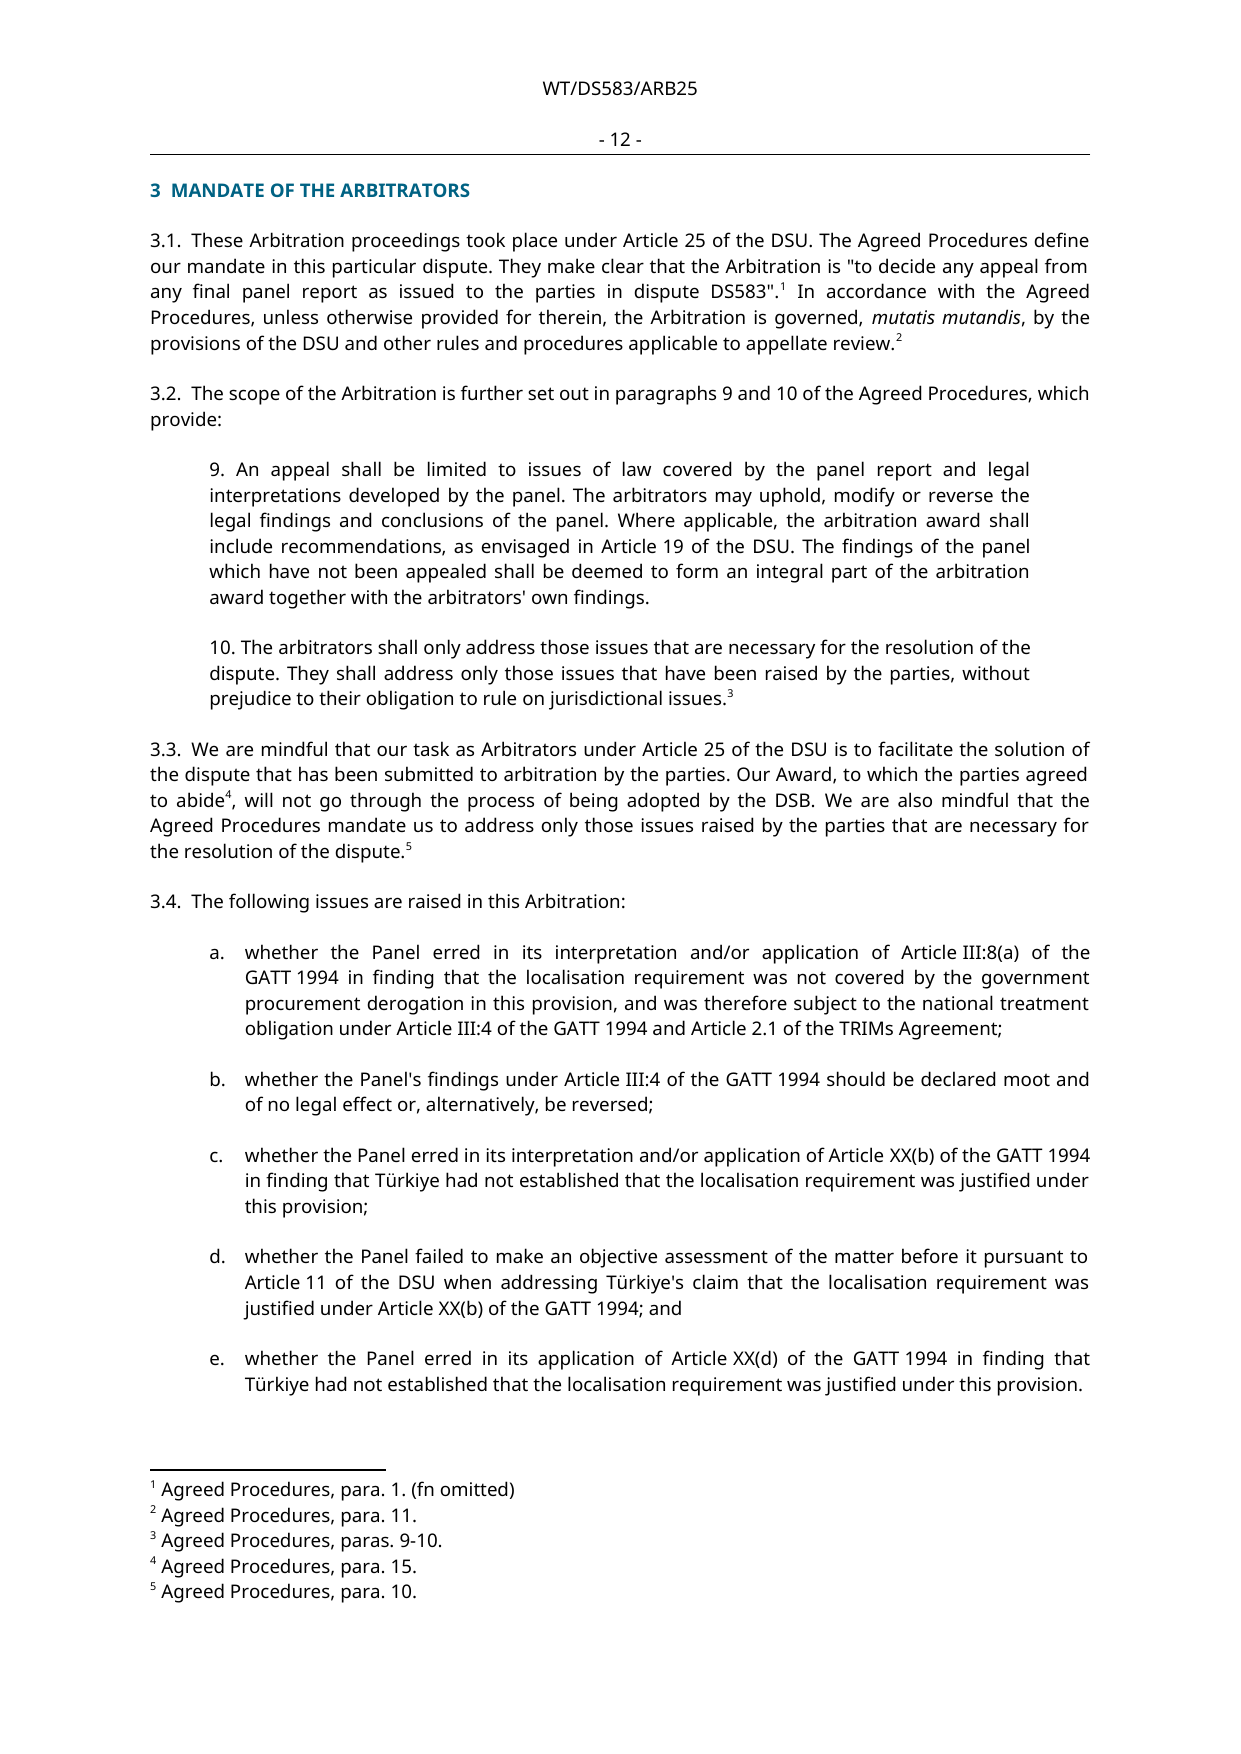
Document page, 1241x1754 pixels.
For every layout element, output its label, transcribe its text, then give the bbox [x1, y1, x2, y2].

text The scope of the Arbitration is further set out in paragraphs 9 and 10 of the Agreed Procedures, which provide: [150, 380, 1090, 431]
list whether the Panel's findings under Article III:4 of the GATT 1994 should be declared moot and of no legal effect or, alternatively, be reversed; [209, 1066, 1090, 1117]
text The following issues are raised in this Arbitration: [150, 889, 1090, 914]
text We are mindful that our task as Arbitrators under Article 25 of the DSU is to facilitate the solution of the dispute that has been submitted to arbitration by the parties. Our Award, to which the parties agreed to abide, will not go through the process of being adopted by the DSB. We are also mindful that the Agreed Procedures mandate us to address only those issues raised by the parties that are necessary for the resolution of the dispute. [150, 736, 1090, 864]
list whether the Panel erred in its application of Article XX(d) of the GATT 1994 in finding that Türkiye had not established that the localisation requirement was justified under this provision. [209, 1345, 1090, 1396]
list These Arbitration proceedings took place under Article 25 of the DSU. The Agreed Procedures define our mandate in this particular dispute. They make clear that the Arbitration is "to decide any appeal from any final panel report as issued to the parties in dispute DS583". In accordance with the Agreed Procedures, unless otherwise provided for therein, the Arbitration is governed, mutatis mutandis, by the provisions of the DSU and other rules and procedures applicable to appellate review. [150, 228, 1090, 355]
subtitle MANDATE OF THE ARBITRATORS [150, 177, 1090, 203]
list whether the Panel erred in its interpretation and/or application of Article XX(b) of the GATT 1994 in finding that Türkiye had not established that the localisation requirement was justified under this provision; [209, 1142, 1090, 1219]
list whether the Panel failed to make an objective assessment of the matter before it pursuant to Article 11 of the DSU when addressing Türkiye's claim that the localisation requirement was justified under Article XX(b) of the GATT 1994; and [209, 1244, 1090, 1320]
text 10. The arbitrators shall only address those issues that are necessary for the resolution of the dispute. They shall address only those issues that have been raised by the parties, without prejudice to their obligation to rule on jurisdictional issues. [209, 634, 1031, 711]
text 9. An appeal shall be limited to issues of law covered by the panel report and legal interpretations developed by the panel. The arbitrators may uphold, modify or reverse the legal findings and conclusions of the panel. Where applicable, the arbitration award shall include recommendations, as envisaged in Article 19 of the DSU. The findings of the panel which have not been appealed shall be deemed to form an integral part of the arbitration award together with the arbitrators' own findings. [209, 456, 1031, 609]
list whether the Panel erred in its interpretation and/or application of Article III:8(a) of the GATT 1994 in finding that the localisation requirement was not covered by the government procurement derogation in this provision, and was therefore subject to the national treatment obligation under Article III:4 of the GATT 1994 and Article 2.1 of the TRIMs Agreement; [209, 939, 1090, 1041]
